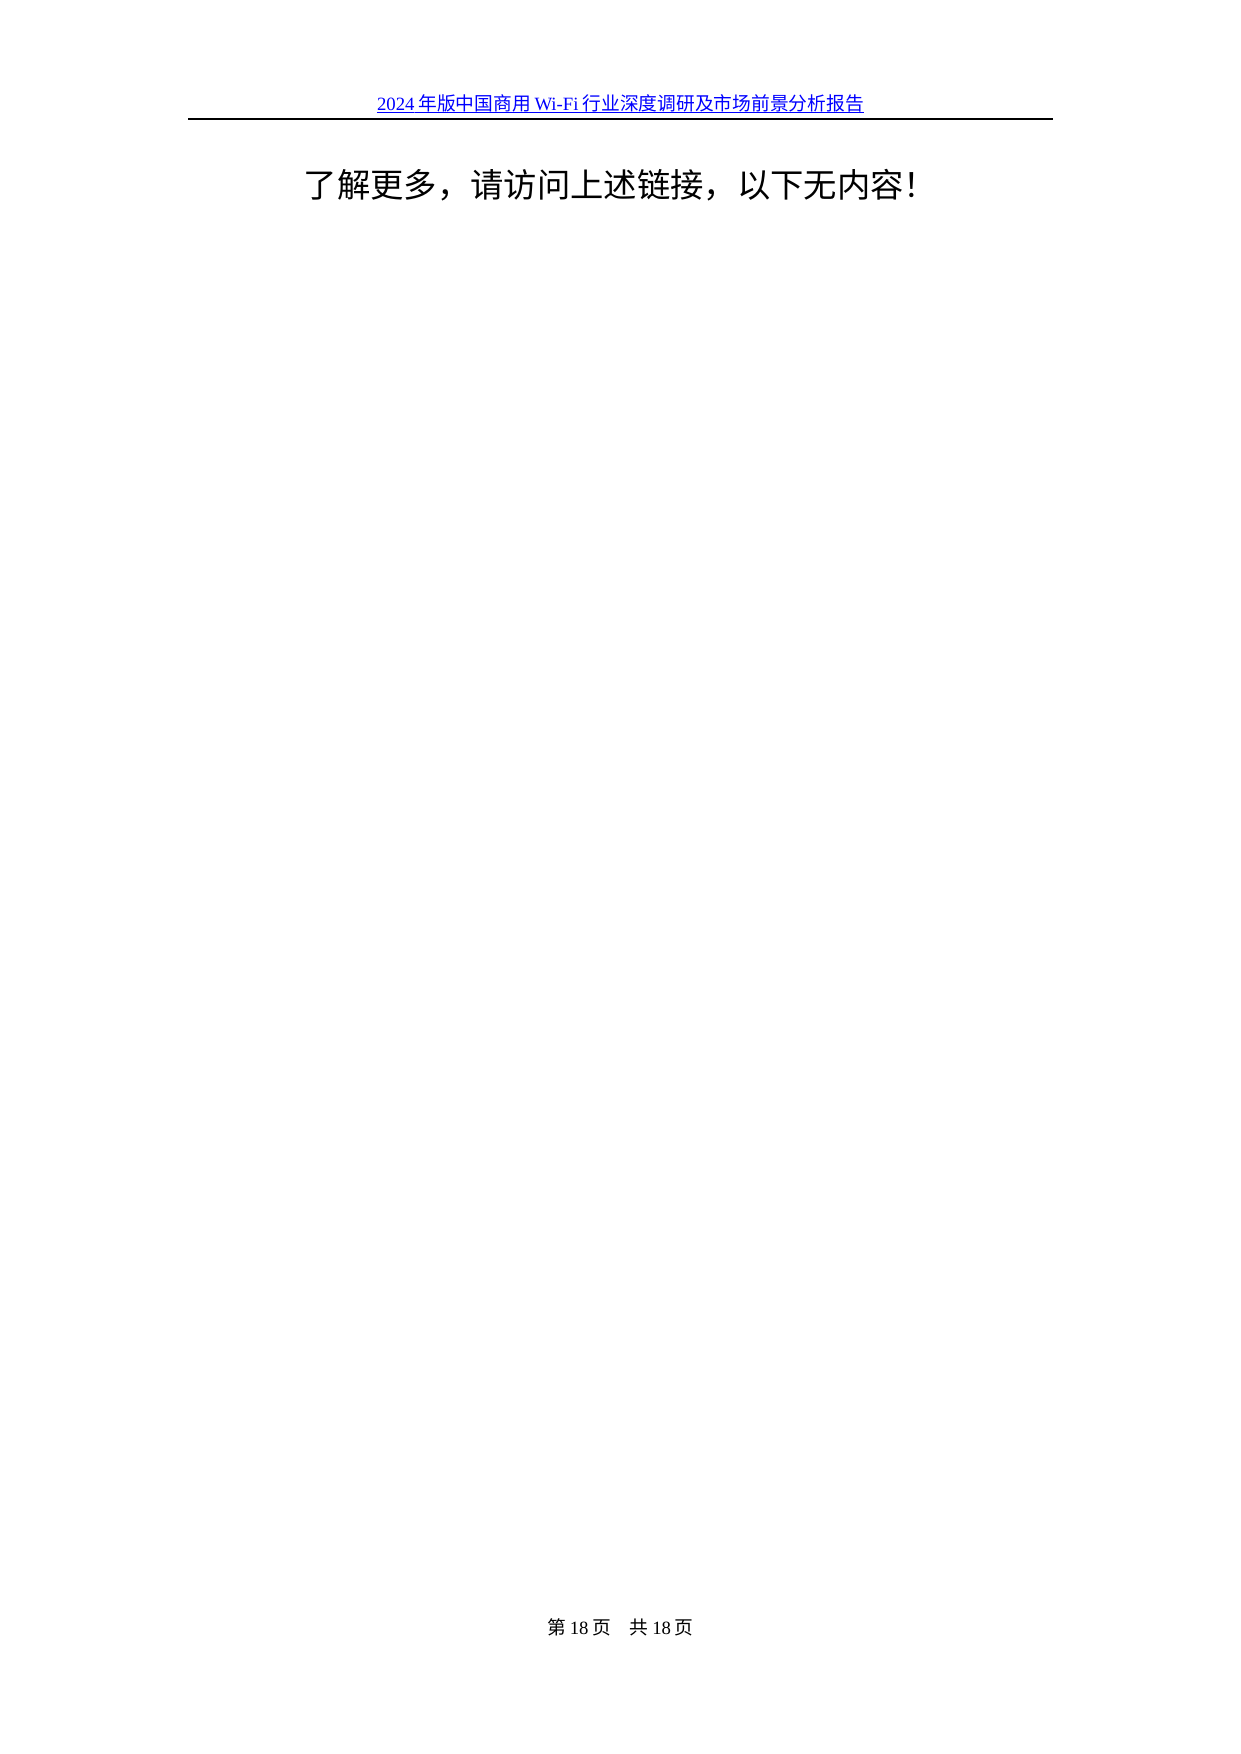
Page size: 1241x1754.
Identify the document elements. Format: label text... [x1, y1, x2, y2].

title 了解更多，请访问上述链接，以下无内容！ [187, 150, 1053, 215]
